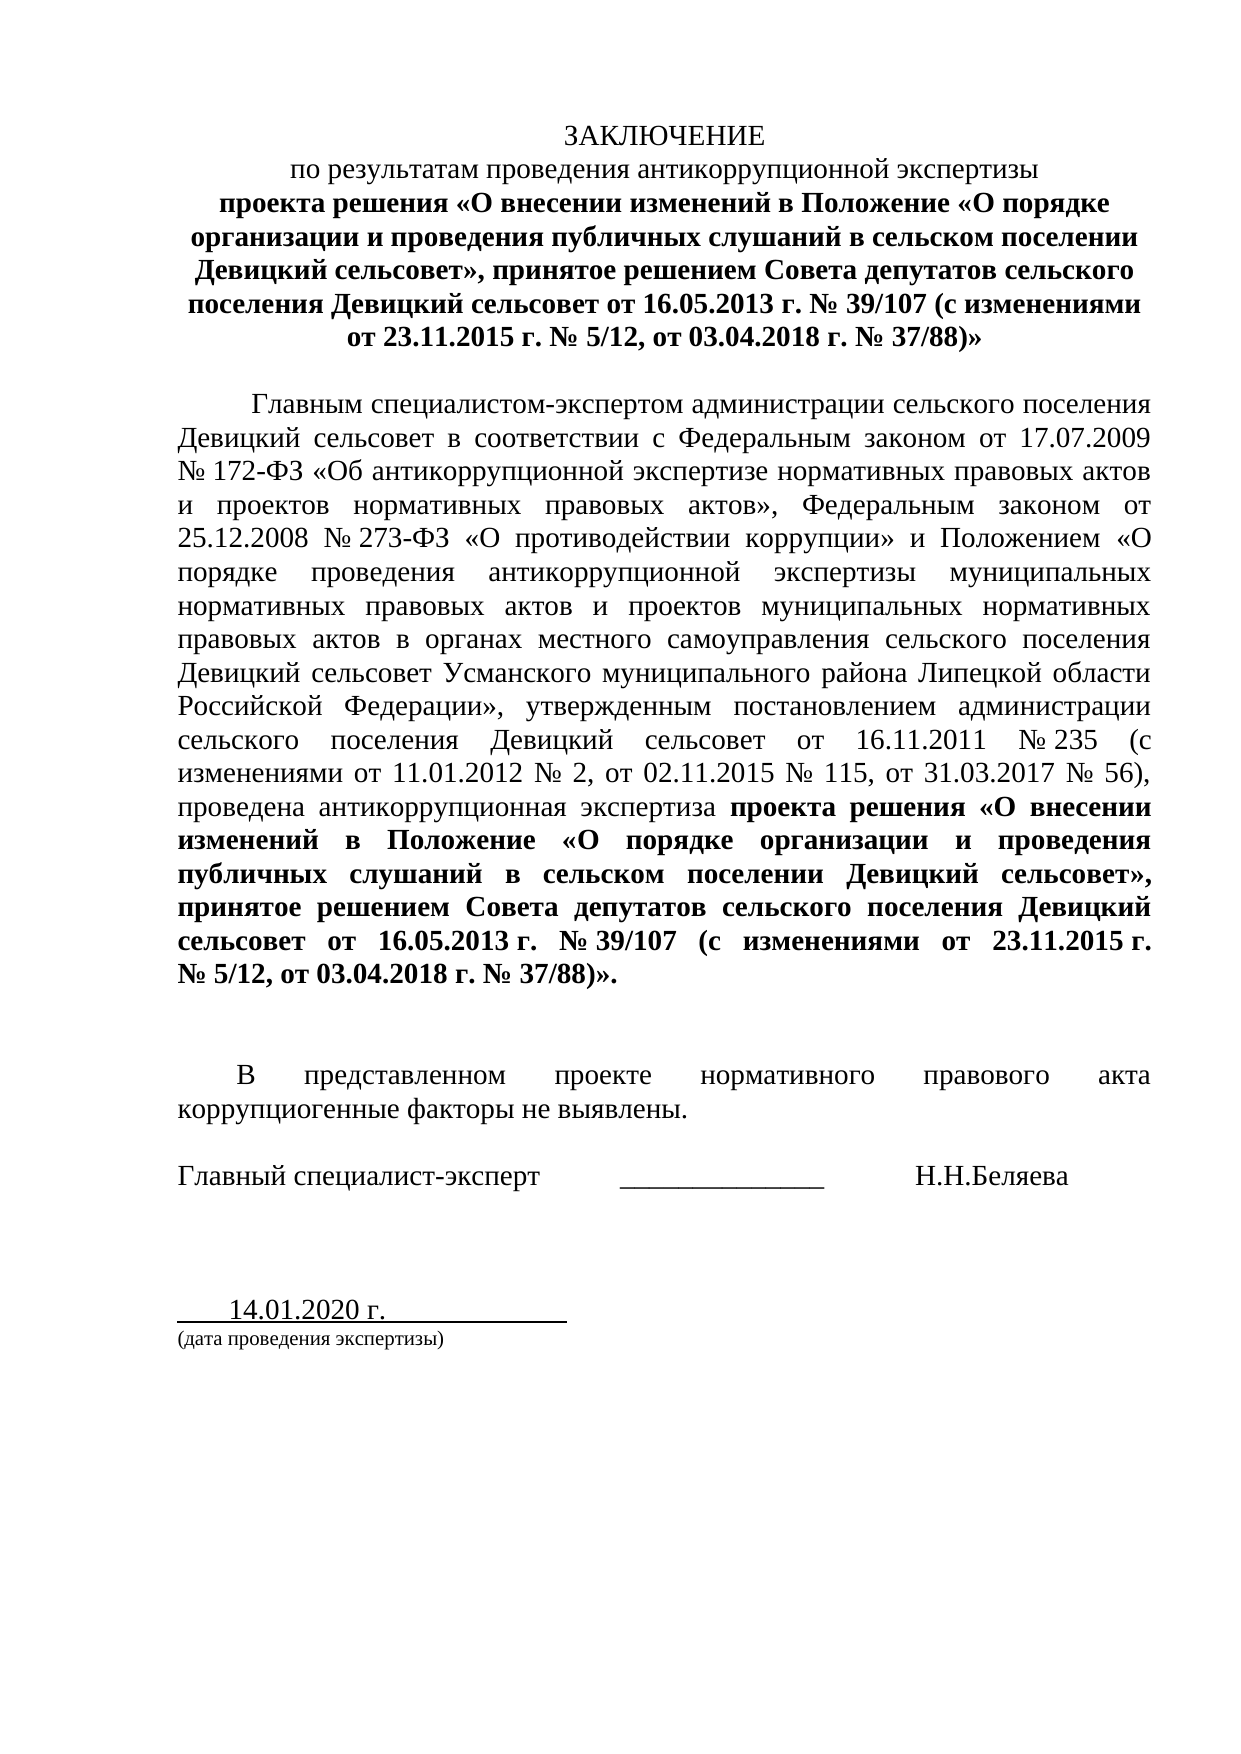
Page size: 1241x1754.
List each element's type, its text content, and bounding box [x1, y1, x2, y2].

text 14.01.2020 г. [177, 1292, 1152, 1326]
text проекта решения «О внесении изменений в Положение «О порядке организации и проведения публичных слушаний в сельском поселении Девицкий сельсовет», принятое решением Совета депутатов сельского поселения Девицкий сельсовет от 16.05.2013 г. № 39/107 (с изменениями от 23.11.2015 г. № 5/12, от 03.04.2018 г. № 37/88)» [177, 185, 1152, 353]
text В представленном проекте нормативного правового акта коррупциогенные факторы не выявлены. [177, 1057, 1152, 1124]
text Главным специалистом-экспертом администрации сельского поселения Девицкий сельсовет в соответствии с Федеральным законом от 17.07.2009 № 172-ФЗ «Об антикоррупционной экспертизе нормативных правовых актов и проектов нормативных правовых актов», Федеральным законом от 25.12.2008 № 273-ФЗ «О противодействии коррупции» и Положением «О порядке проведения антикоррупционной экспертизы муниципальных нормативных правовых актов и проектов муниципальных нормативных правовых актов в органах местного самоуправления сельского поселения Девицкий сельсовет Усманского муниципального района Липецкой области Российской Федерации», утвержденным постановлением администрации сельского поселения Девицкий сельсовет от 16.11.2011 № 235 (с изменениями от 11.01.2012 № 2, от 02.11.2015 № 115, от 31.03.2017 № 56), проведена антикоррупционная экспертиза проекта решения «О внесении изменений в Положение «О порядке организации и проведения публичных слушаний в сельском поселении Девицкий сельсовет», принятое решением Совета депутатов сельского поселения Девицкий сельсовет от 16.05.2013 г. № 39/107 (с изменениями от 23.11.2015 г. № 5/12, от 03.04.2018 г. № 37/88)». [177, 386, 1152, 990]
text по результатам проведения антикоррупционной экспертизы [177, 152, 1152, 185]
text ЗАКЛЮЧЕНИЕ [177, 118, 1152, 152]
text Главный специалист-эксперт ______________ Н.Н.Беляева [177, 1158, 1152, 1191]
text (дата проведения экспертизы) [177, 1326, 1152, 1350]
